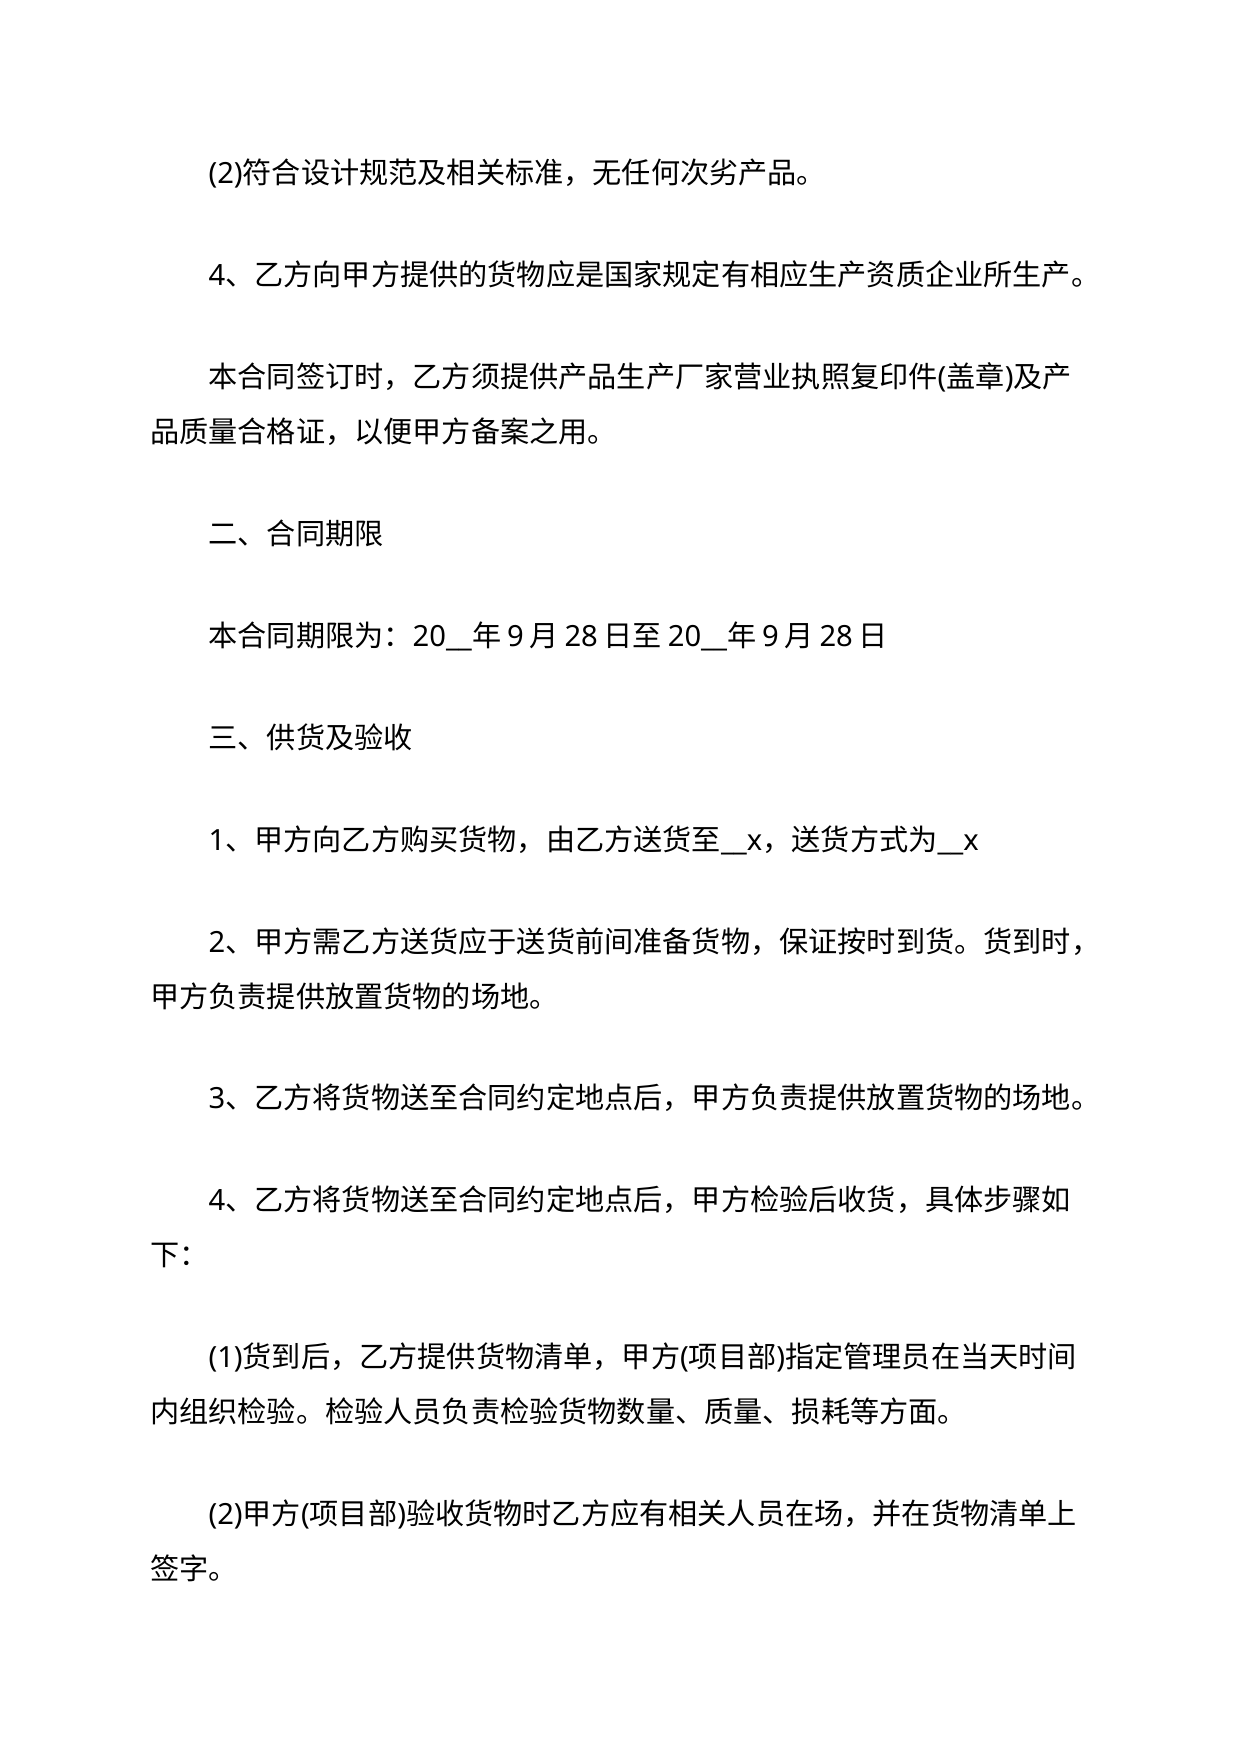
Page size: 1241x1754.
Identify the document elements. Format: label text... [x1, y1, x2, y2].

text 二、合同期限 [150, 511, 1090, 553]
text 2、甲方需乙方送货应于送货前间准备货物，保证按时到货。货到时，甲方负责提供放置货物的场地。 [150, 918, 1090, 1016]
text 本合同期限为：20__年9月28日至20__年9月28日 [150, 612, 1090, 655]
text 本合同签订时，乙方须提供产品生产厂家营业执照复印件(盖章)及产品质量合格证，以便甲方备案之用。 [150, 354, 1090, 451]
text 4、乙方将货物送至合同约定地点后，甲方检验后收货，具体步骤如下： [150, 1177, 1090, 1274]
text (1)货到后，乙方提供货物清单，甲方(项目部)指定管理员在当天时间内组织检验。检验人员负责检验货物数量、质量、损耗等方面。 [150, 1334, 1090, 1431]
text (2)符合设计规范及相关标准，无任何次劣产品。 [150, 150, 1090, 192]
text 1、甲方向乙方购买货物，由乙方送货至__x，送货方式为__x [150, 816, 1090, 859]
text (2)甲方(项目部)验收货物时乙方应有相关人员在场，并在货物清单上签字。 [150, 1491, 1090, 1588]
text 三、供货及验收 [150, 714, 1090, 757]
text 4、乙方向甲方提供的货物应是国家规定有相应生产资质企业所生产。 [150, 252, 1090, 294]
text 3、乙方将货物送至合同约定地点后，甲方负责提供放置货物的场地。 [150, 1075, 1090, 1117]
